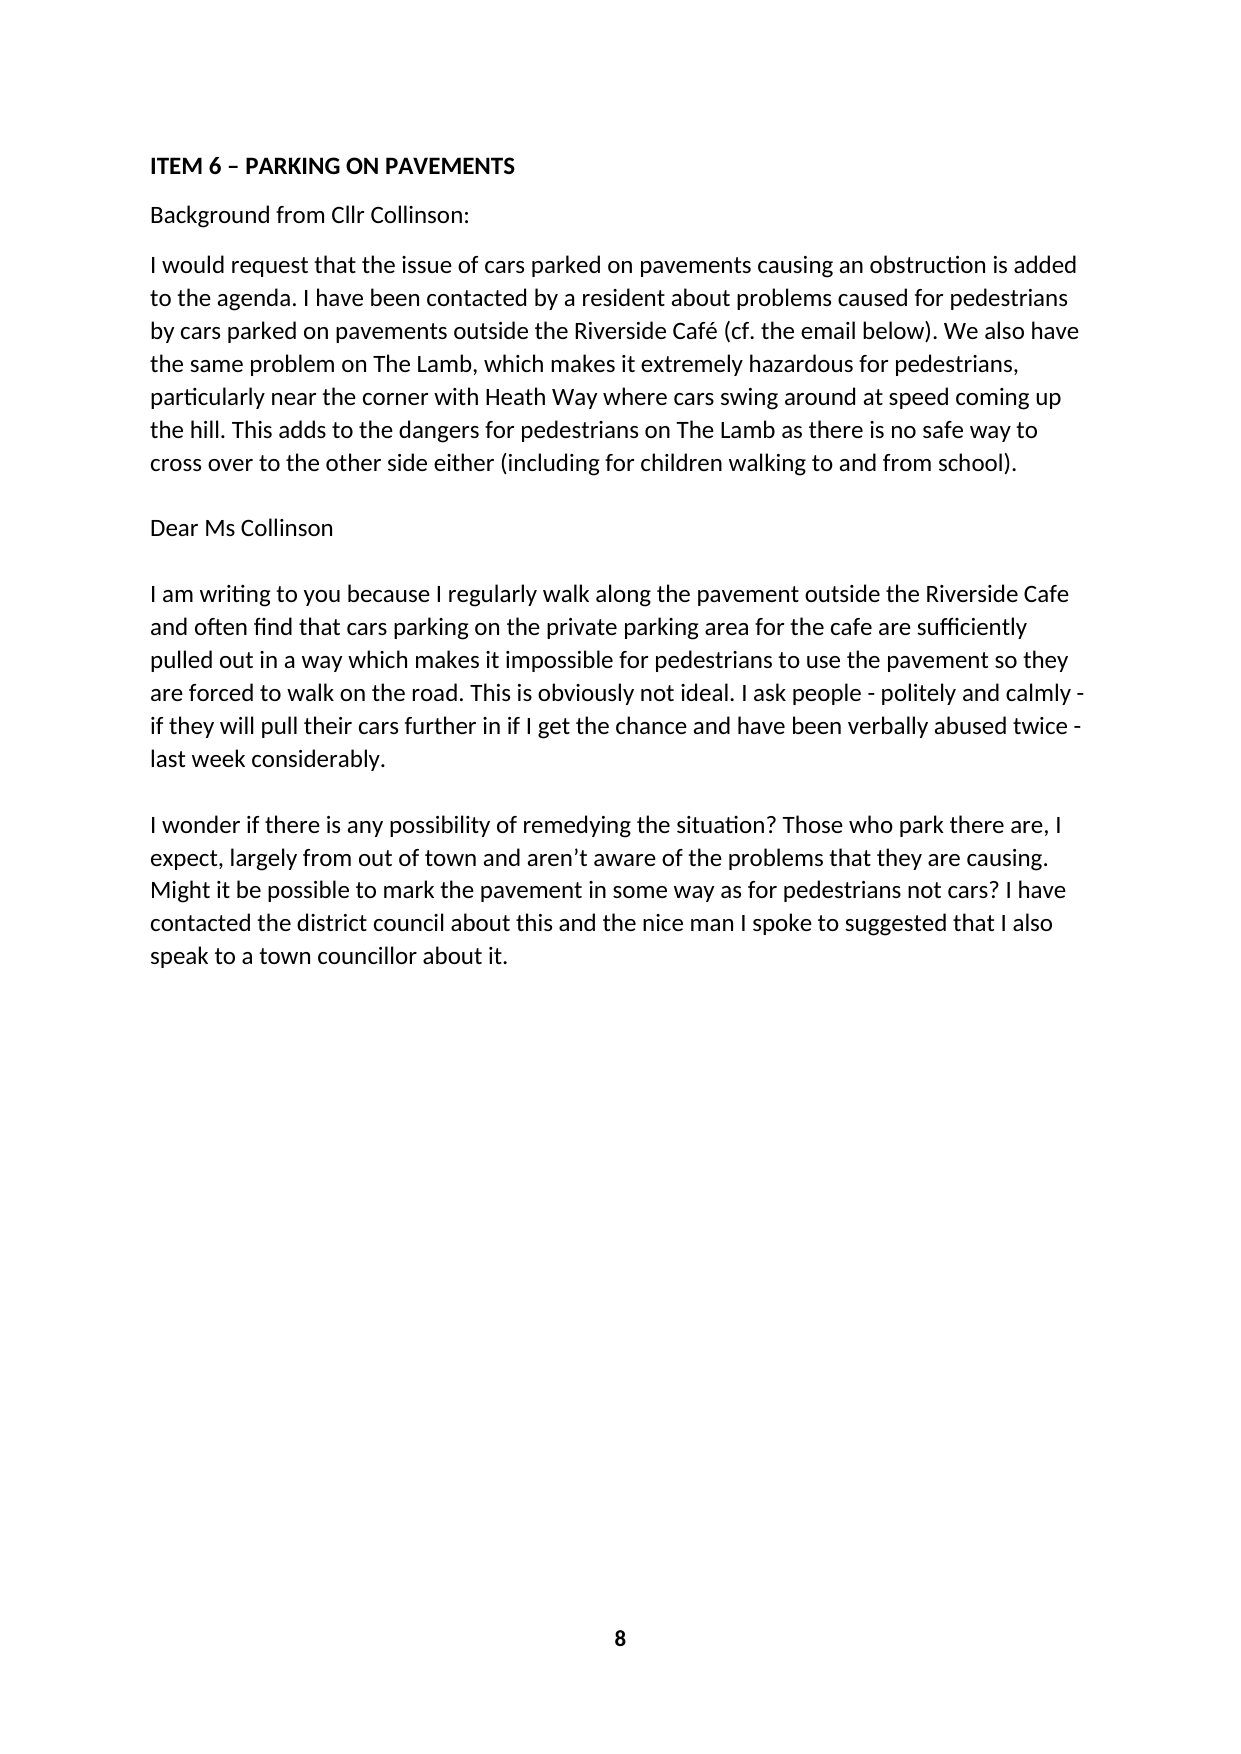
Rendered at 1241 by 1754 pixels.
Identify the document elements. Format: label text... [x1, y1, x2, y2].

text Background from Cllr Collinson: [150, 199, 1090, 230]
text ITEM 6 – PARKING ON PAVEMENTS [150, 150, 1090, 181]
text I would request that the issue of cars parked on pavements causing an obstruction is added to the agenda. I have been contacted by a resident about problems caused for pedestrians by cars parked on pavements outside the Riverside Café (cf. the email below). We also have the same problem on The Lamb, which makes it extremely hazardous for pedestrians, particularly near the corner with Heath Way where cars swing around at speed coming up the hill. This adds to the dangers for pedestrians on The Lamb as there is no safe way to cross over to the other side either (including for children walking to and from school). Dear Ms Collinson I am writing to you because I regularly walk along the pavement outside the Riverside Cafe and often find that cars parking on the private parking area for the cafe are sufficiently pulled out in a way which makes it impossible for pedestrians to use the pavement so they are forced to walk on the road. This is obviously not ideal. I ask people - politely and calmly - if they will pull their cars further in if I get the chance and have been verbally abused twice - last week considerably. I wonder if there is any possibility of remedying the situation? Those who park there are, I expect, largely from out of town and aren’t aware of the problems that they are causing. Might it be possible to mark the pavement in some way as for pedestrians not cars? I have contacted the district council about this and the nice man I spoke to suggested that I also speak to a town councillor about it. [150, 249, 1090, 1001]
